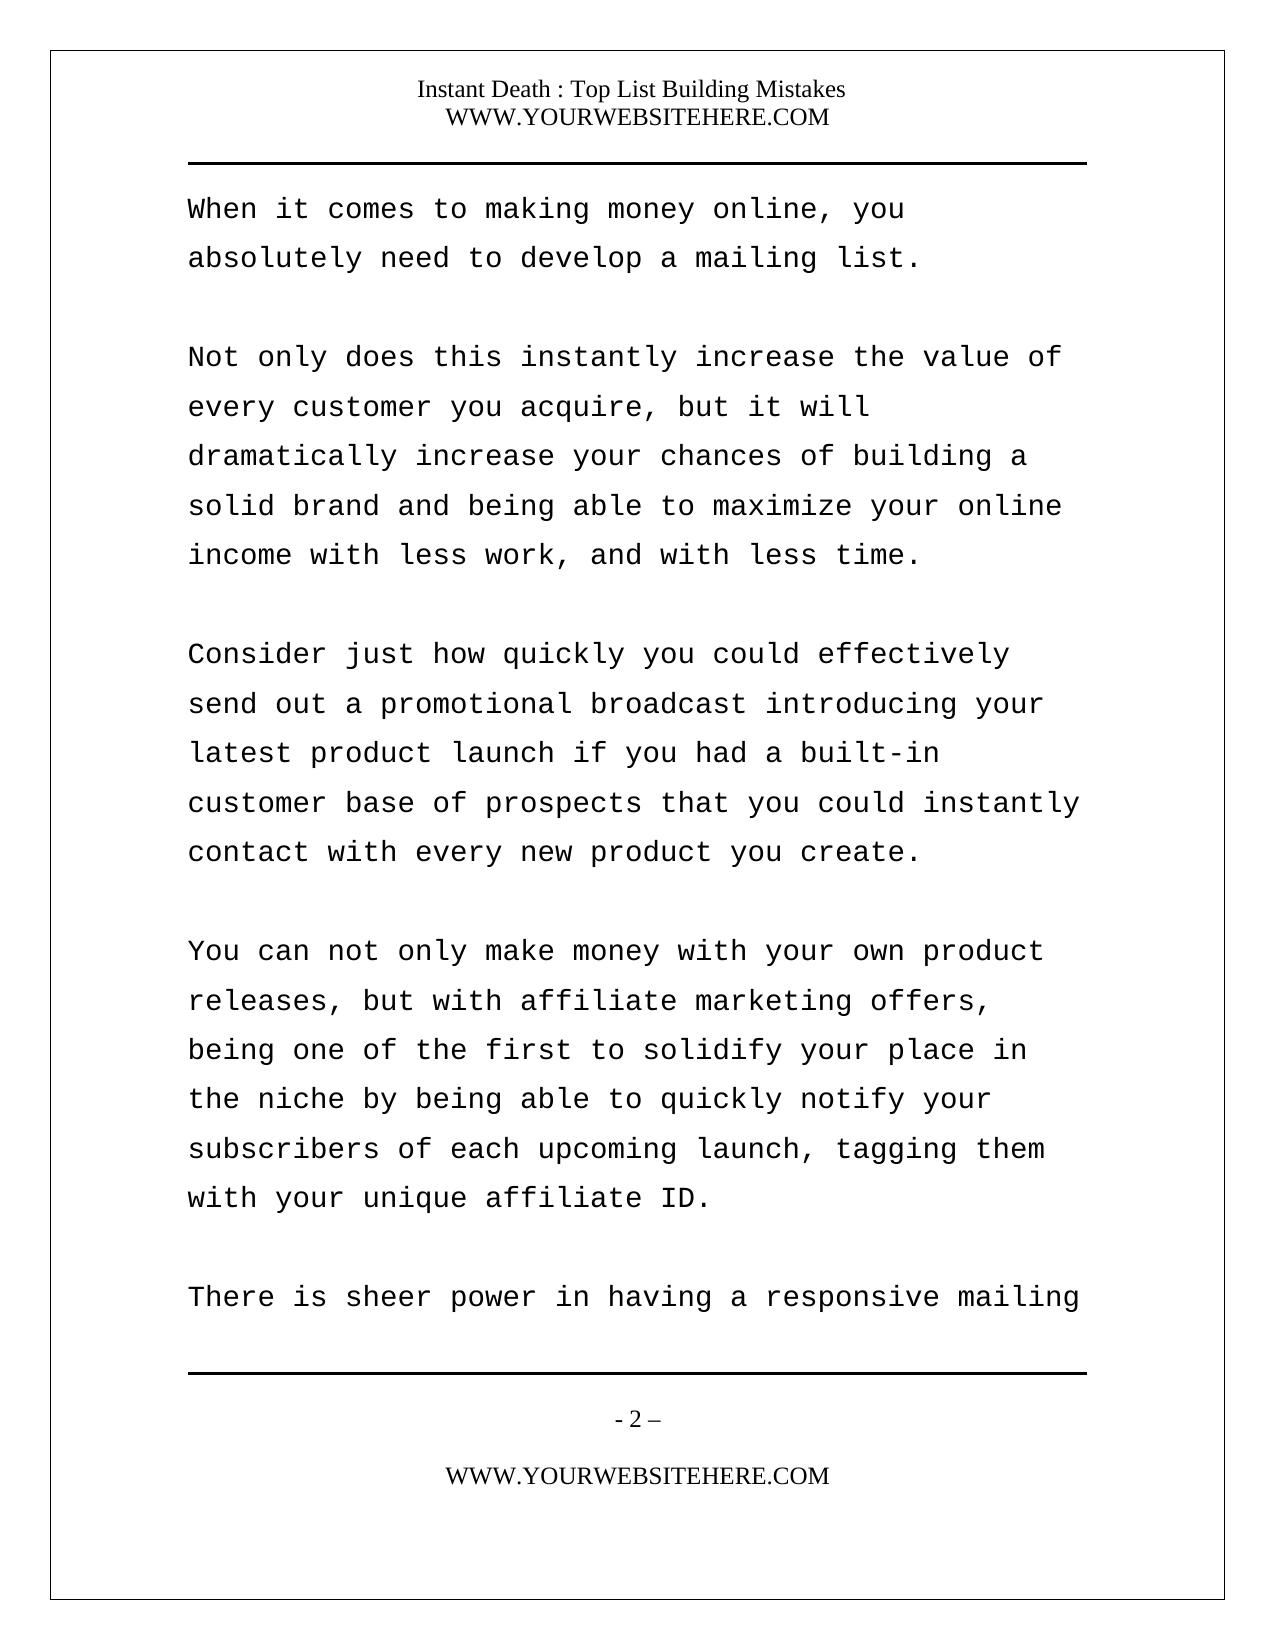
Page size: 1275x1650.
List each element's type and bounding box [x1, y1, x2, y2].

text [187, 194, 1087, 1316]
